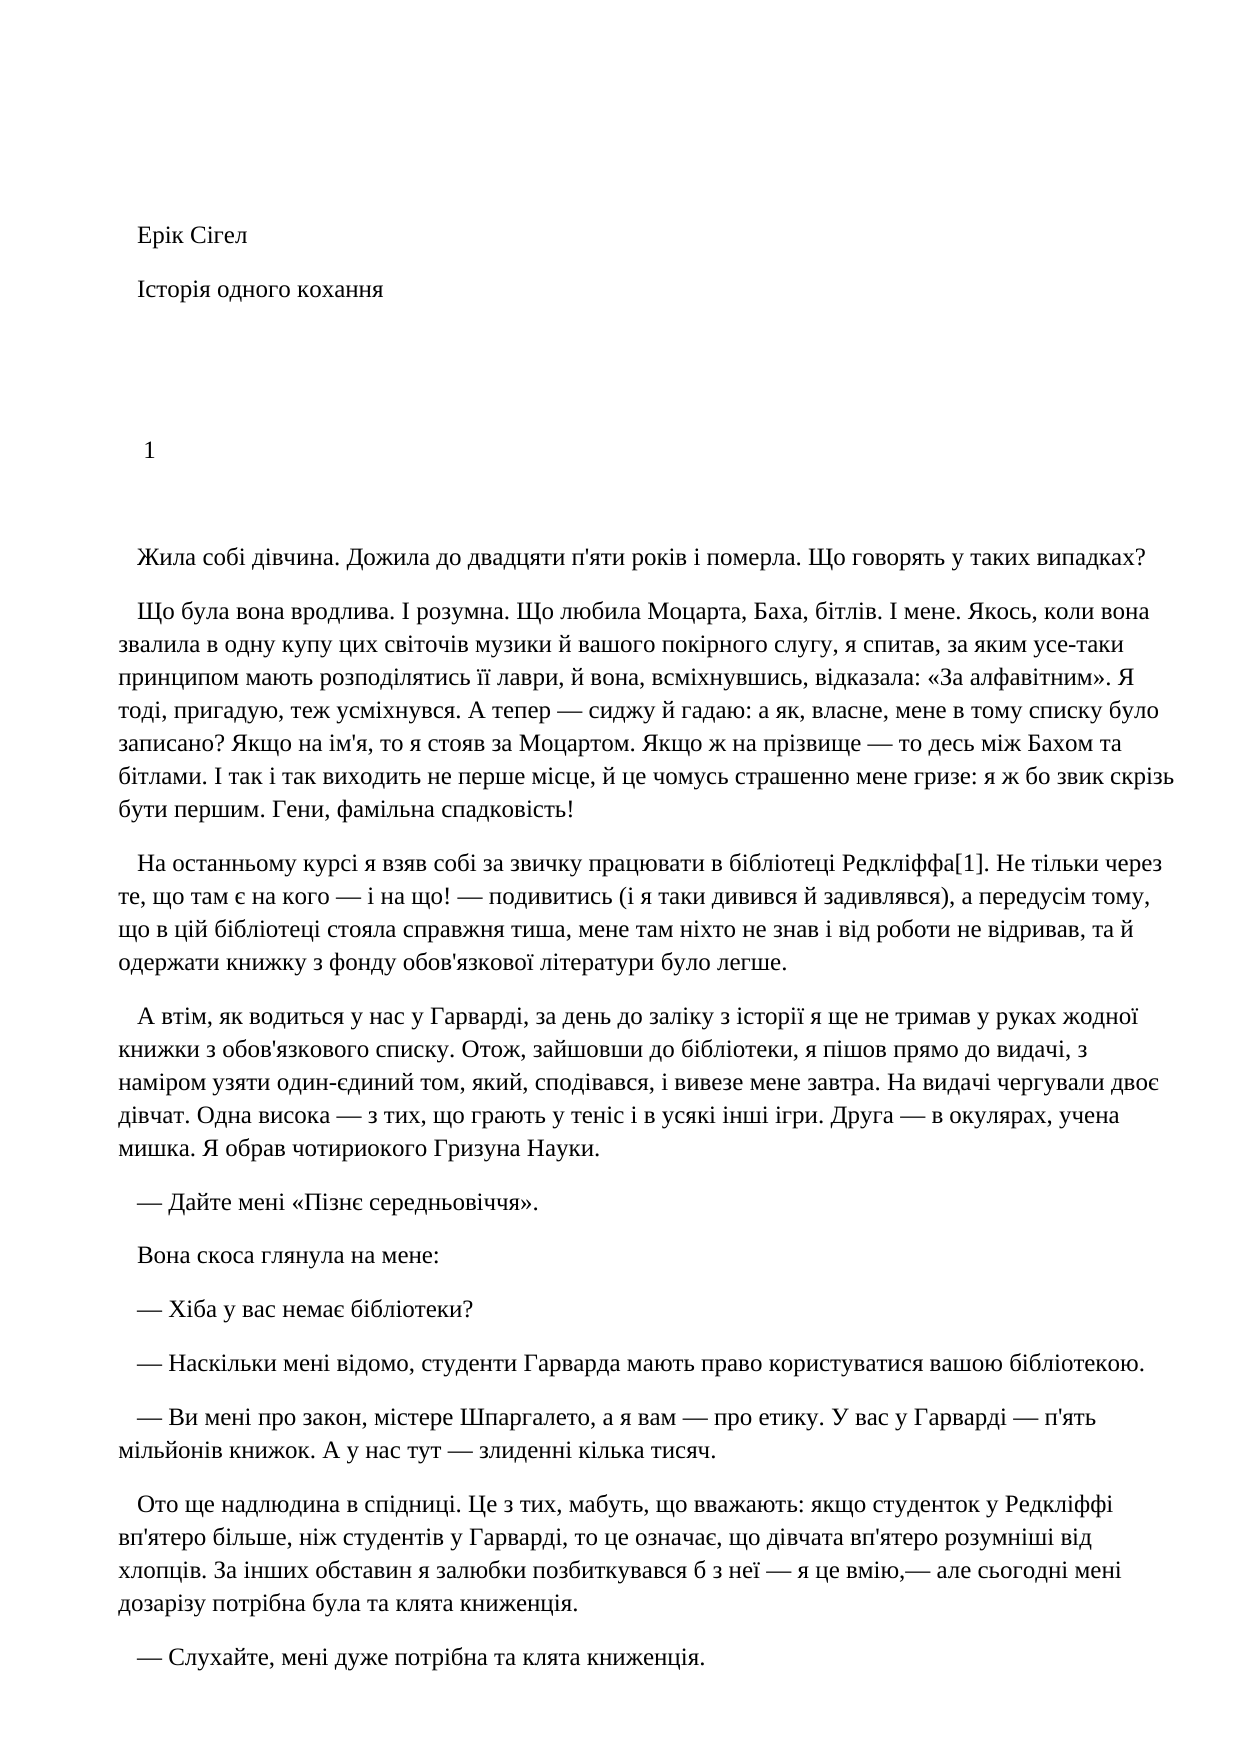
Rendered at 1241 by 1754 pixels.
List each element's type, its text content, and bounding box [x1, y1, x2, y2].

text — Наскільки мені відомо, студенти Гарварда мають право користуватися вашою бібліотекою. [118, 1348, 1181, 1377]
text Ото ще надлюдина в спідниці. Це з тих, мабуть, що вважають: якщо студенток у Редкліффі вп'ятеро більше, ніж студентів у Гарварді, то це означає, що дівчата вп'ятеро розумніші від хлопців. За інших обставин я залюбки позбиткувався б з неї — я це вмію,— але сьогодні мені дозарізу потрібна була та клята книженція. [118, 1489, 1181, 1617]
text — Ви мені про закон, містере Шпаргалето, а я вам — про етику. У вас у Гарварді — п'ять мільйонів книжок. А у нас тут — злиденні кілька тисяч. [118, 1402, 1181, 1464]
text — Хіба у вас немає бібліотеки? [118, 1294, 1181, 1323]
text Вона скоса глянула на мене: [118, 1241, 1181, 1269]
text Жила собі дівчина. Дожила до двадцяти п'яти років і померла. Що говорять у таких випадках? [118, 542, 1181, 571]
text — Слухайте, мені дуже потрібна та клята книженція. [118, 1642, 1181, 1671]
text На останньому курсі я взяв собі за звичку працювати в бібліотеці Редкліффа[1]. Не тільки через те, що там є на кого — і на що! — подивитись (і я таки дивився й задивлявся), а передусім тому, що в цій бібліотеці стояла справжня тиша, мене там ніхто не знав і від роботи не відривав, та й одержати книжку з фонду обов'язкової літератури було легше. [118, 848, 1181, 976]
text 1 [118, 435, 1181, 464]
text Ерік Сігел [118, 220, 1181, 248]
text — Дайте мені «Пізнє середньовіччя». [118, 1187, 1181, 1216]
text Історія одного кохання [118, 274, 1181, 302]
text Що була вона вродлива. І розумна. Що любила Моцарта, Баха, бітлів. І мене. Якось, коли вона звалила в одну купу цих світочів музики й вашого покірного слугу, я спитав, за яким усе-таки принципом мають розподілятись її лаври, й вона, всміхнувшись, відказала: «За алфавітним». Я тоді, пригадую, теж усміхнувся. А тепер — сиджу й гадаю: а як, власне, мене в тому списку було записано? Якщо на ім'я, то я стояв за Моцартом. Якщо ж на прізвище — то десь між Бахом та бітлами. І так і так виходить не перше місце, й це чомусь страшенно мене гризе: я ж бо звик скрізь бути першим. Гени, фамільна спадковість! [118, 596, 1181, 823]
text А втім, як водиться у нас у Гарварді, за день до заліку з історії я ще не тримав у руках жодної книжки з обов'язкового списку. Отож, зайшовши до бібліотеки, я пішов прямо до видачі, з наміром узяти один-єдиний том, який, сподівався, і вивезе мене завтра. На видачі чергували двоє дівчат. Одна висока — з тих, що грають у теніс і в усякі інші ігри. Друга — в окулярах, учена мишка. Я обрав чотириокого Гризуна Науки. [118, 1001, 1181, 1162]
